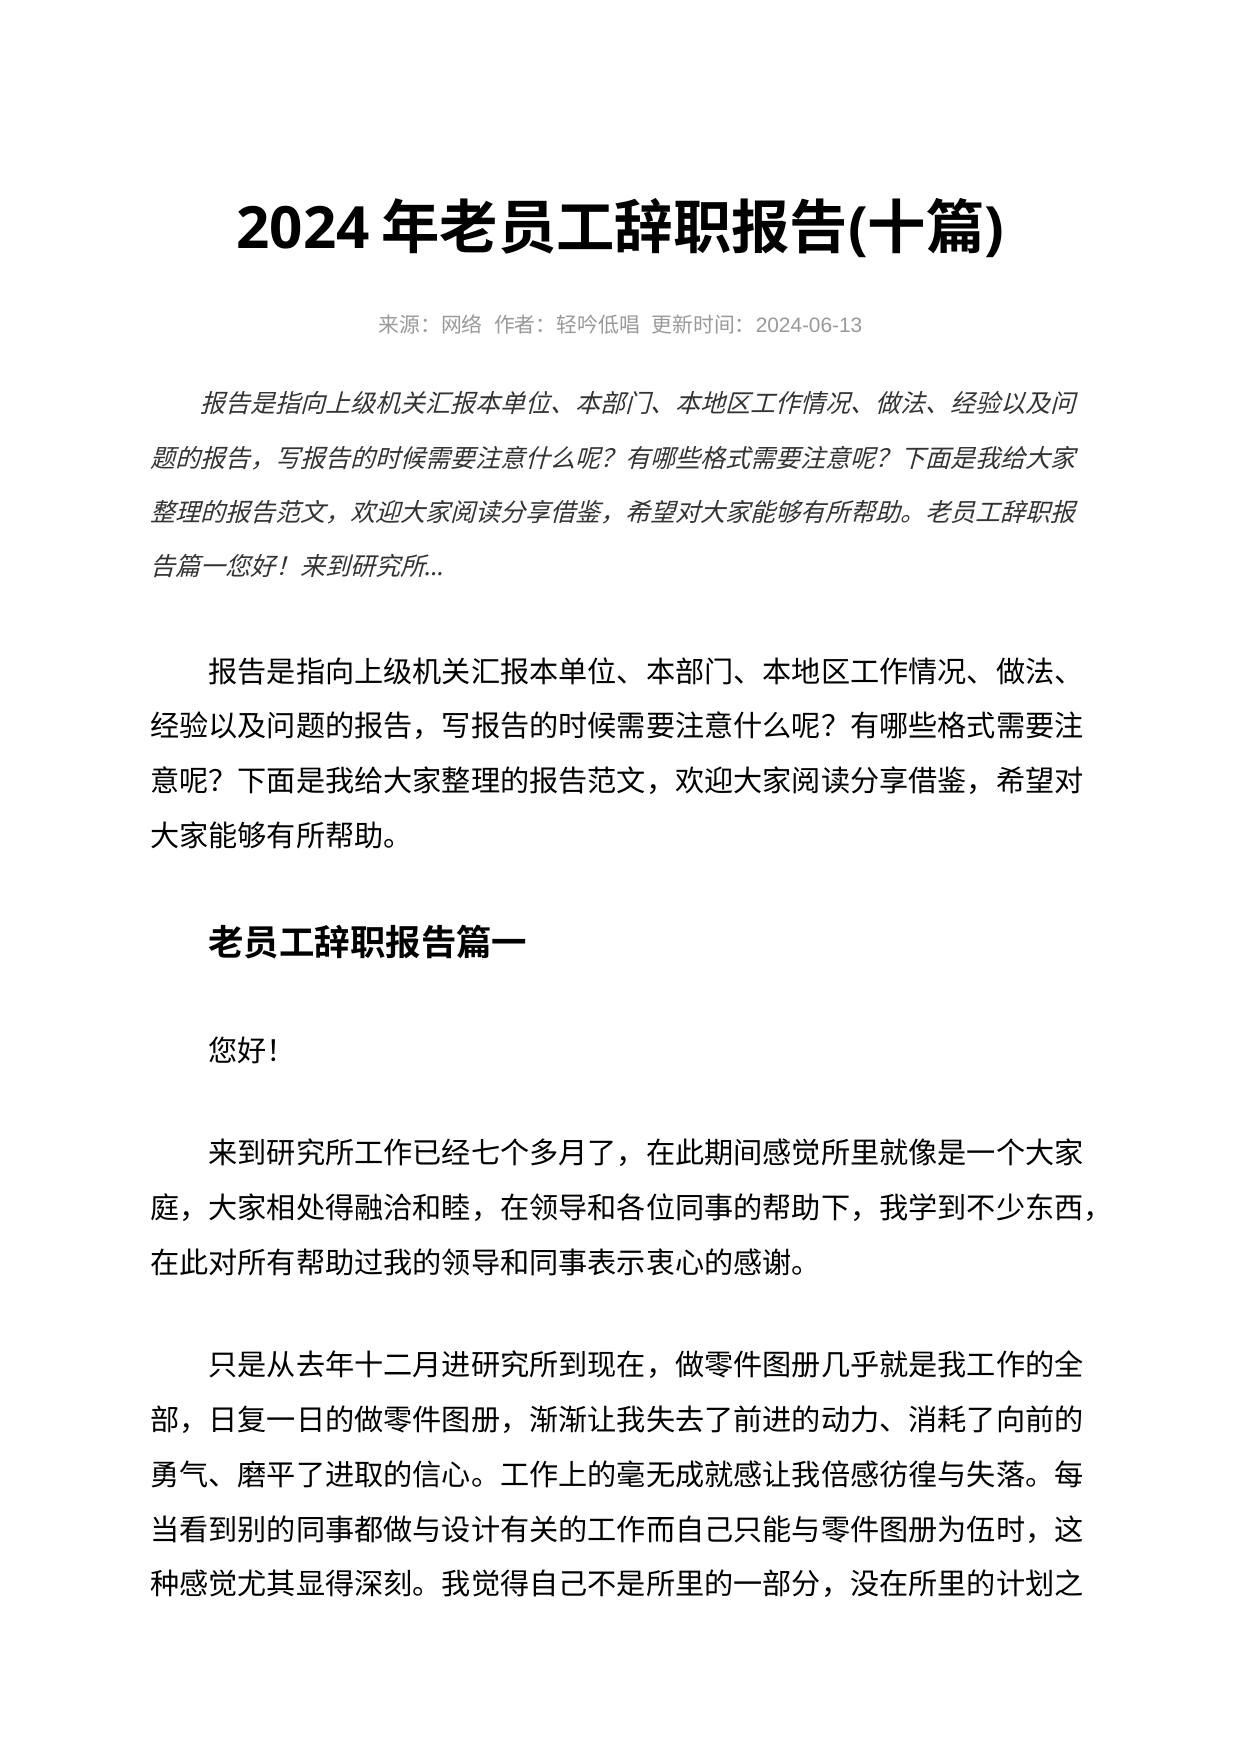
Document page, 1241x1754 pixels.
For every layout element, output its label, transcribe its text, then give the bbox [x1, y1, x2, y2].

text 来到研究所工作已经七个多月了，在此期间感觉所里就像是一个大家庭，大家相处得融洽和睦，在领导和各位同事的帮助下，我学到不少东西，在此对所有帮助过我的领导和同事表示衷心的感谢。 [150, 1130, 1090, 1282]
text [150, 1341, 1090, 1603]
subtitle 2024年老员工辞职报告(十篇) [150, 181, 1090, 266]
text 您好！ [150, 1028, 1090, 1070]
text 报告是指向上级机关汇报本单位、本部门、本地区工作情况、做法、经验以及问题的报告，写报告的时候需要注意什么呢？有哪些格式需要注意呢？下面是我给大家整理的报告范文，欢迎大家阅读分享借鉴，希望对大家能够有所帮助。 [150, 648, 1090, 855]
text 老员工辞职报告篇一 [150, 914, 1090, 966]
text 报告是指向上级机关汇报本单位、本部门、本地区工作情况、做法、经验以及问题的报告，写报告的时候需要注意什么呢？有哪些格式需要注意呢？下面是我给大家整理的报告范文，欢迎大家阅读分享借鉴，希望对大家能够有所帮助。老员工辞职报告篇一您好！来到研究所... [150, 384, 1090, 583]
text 来源：网络 作者：轻吟低唱 更新时间：2024-06-13 [150, 313, 1090, 337]
